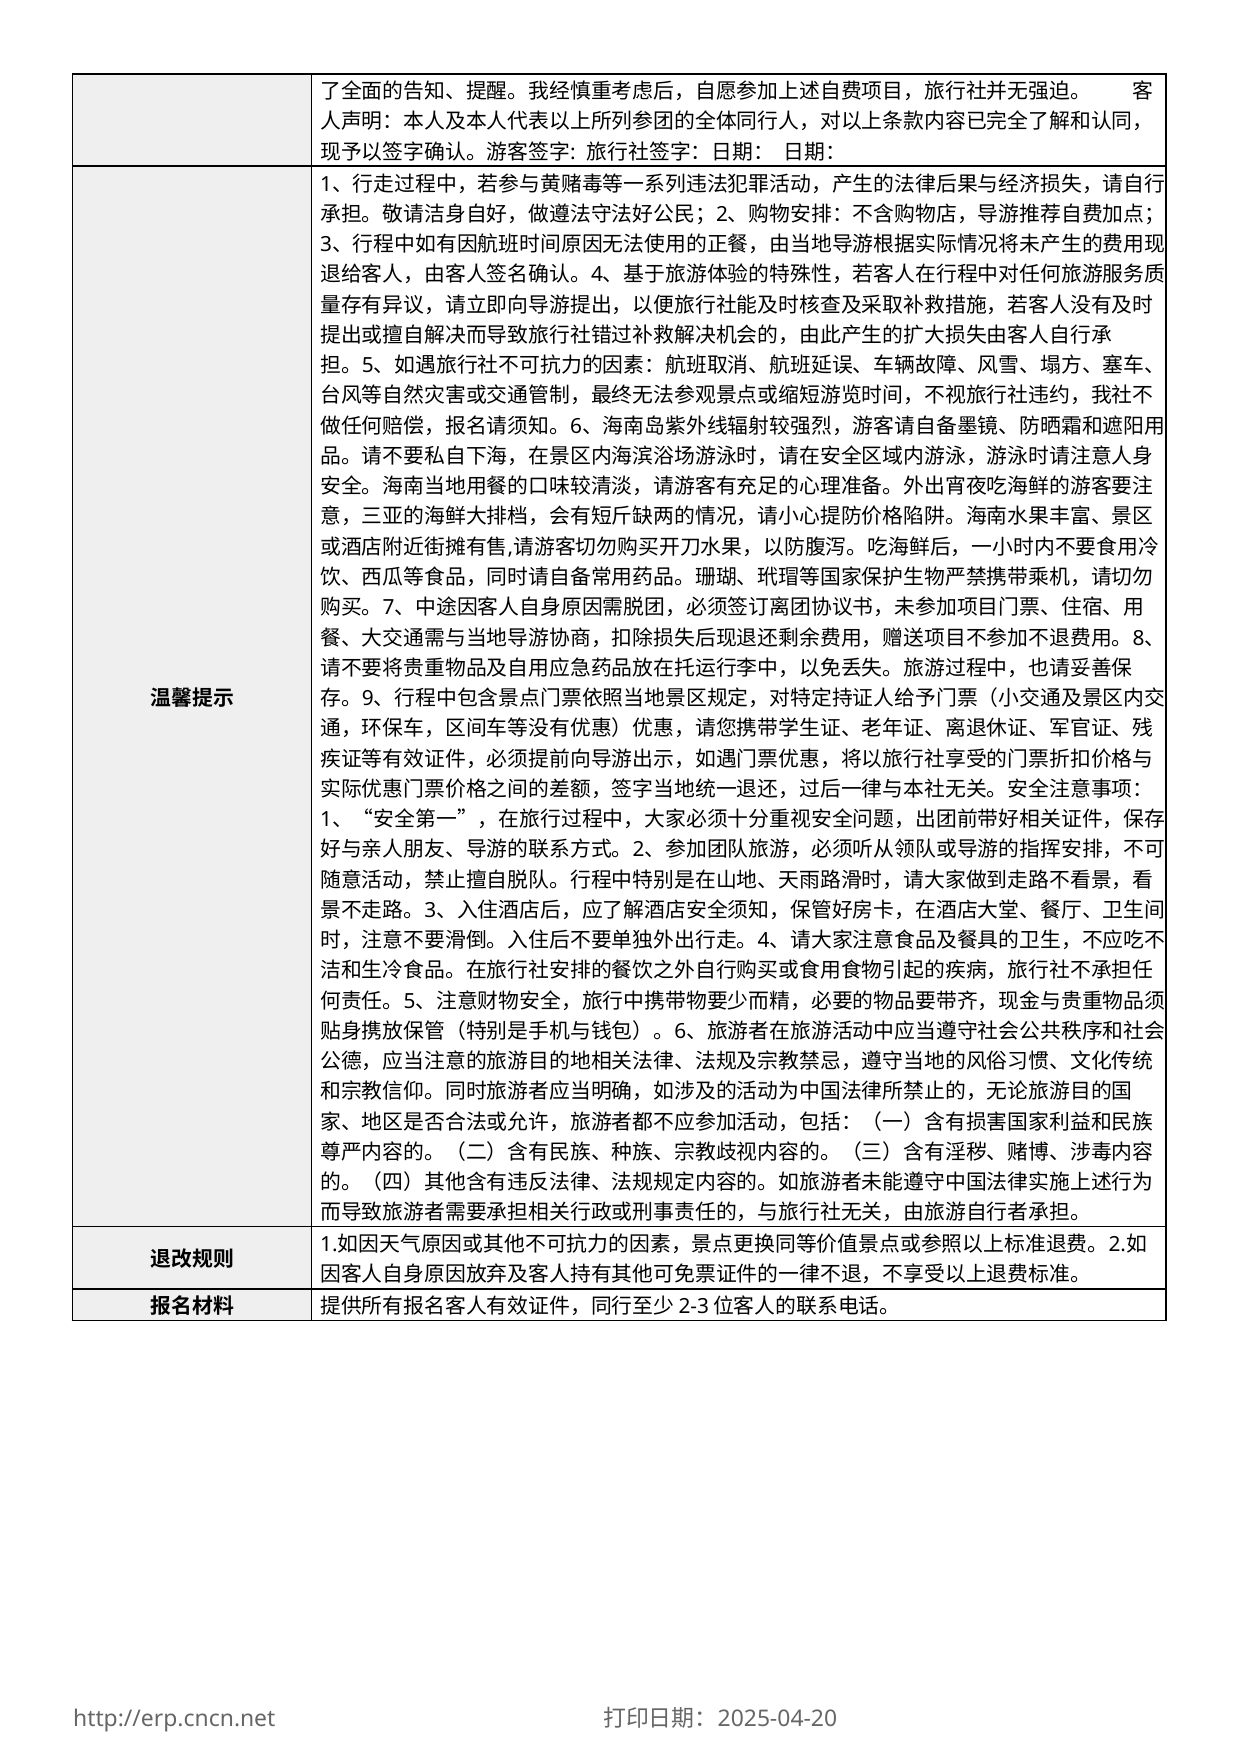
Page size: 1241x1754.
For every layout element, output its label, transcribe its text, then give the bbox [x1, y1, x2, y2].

table_cell 报名材料 [73, 1290, 311, 1320]
table_cell 温馨提示 [73, 167, 311, 1226]
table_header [312, 75, 1165, 165]
table_cell 1、行走过程中，若参与黄赌毒等一系列违法犯罪活动，产生的法律后果与经济损失，请自行承担。敬请洁身自好，做遵法守法好公民； [312, 167, 1165, 1226]
table_cell 提供所有报名客人有效证件，同行至少2-3位客人的联系电话。 [312, 1290, 1165, 1320]
table_header 预订须知 [73, 75, 311, 165]
table_cell 1.如因天气原因或其他不可抗力的因素，景点更换同等价值景点或参照以上标准退费。 [312, 1227, 1165, 1288]
table_cell 退改规则 [73, 1227, 311, 1288]
